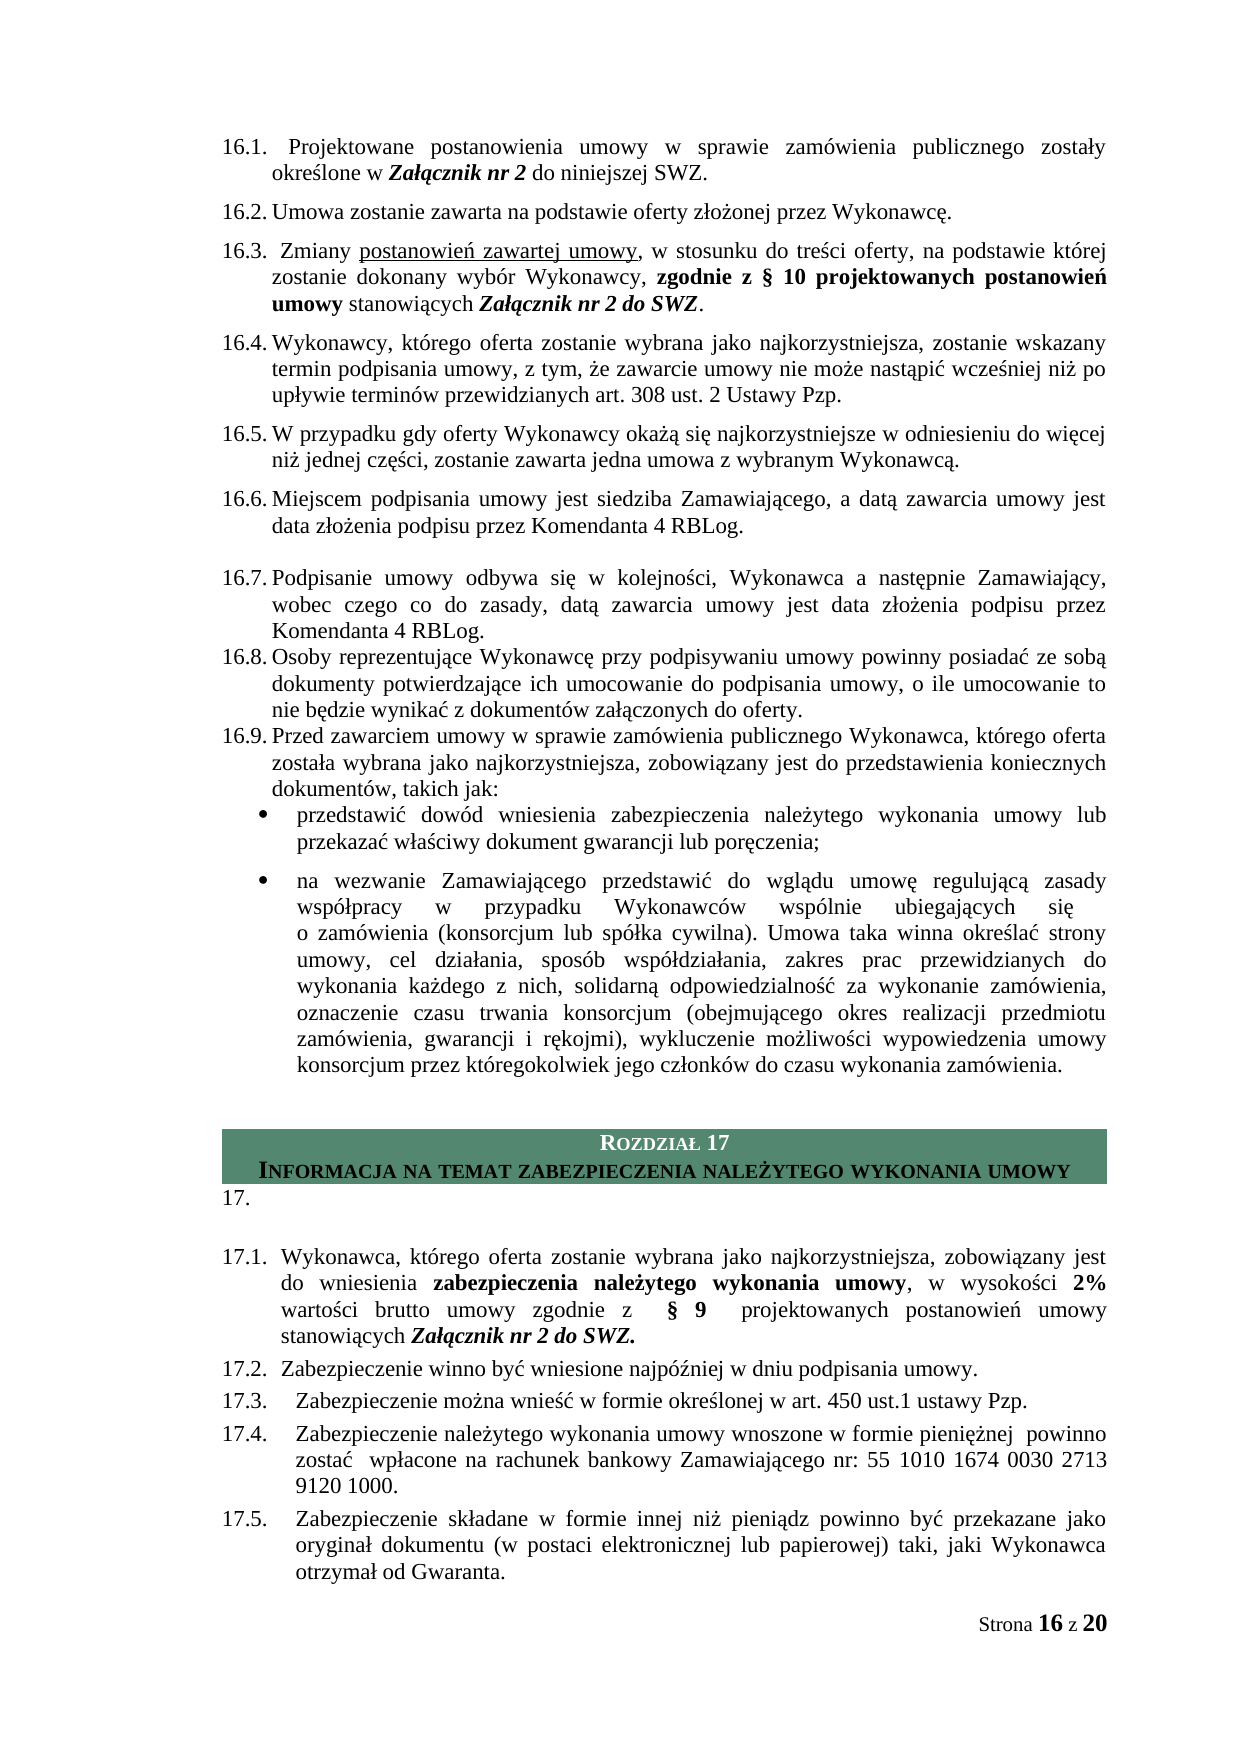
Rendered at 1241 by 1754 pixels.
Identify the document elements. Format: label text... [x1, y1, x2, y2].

list Podpisanie umowy odbywa się w kolejności, Wykonawca a następnie Zamawiający, wobec czego co do zasady, datą zawarcia umowy jest data złożenia podpisu przez Komendanta 4 RBLog. [222, 564, 1107, 643]
list Zmiany postanowień zawartej umowy, w stosunku do treści oferty, na podstawie której zostanie dokonany wybór Wykonawcy, zgodnie z § 10 projektowanych postanowień umowy stanowiących Załącznik nr 2 do SWZ. [222, 237, 1107, 316]
list Projektowane postanowienia umowy w sprawie zamówienia publicznego zostały określone w Załącznik nr 2 do niniejszej SWZ. [222, 133, 1107, 186]
list Miejscem podpisania umowy jest siedziba Zamawiającego, a datą zawarcia umowy jest data złożenia podpisu przez Komendanta 4 RBLog. [222, 485, 1107, 538]
list Zabezpieczenie można wnieść w formie określonej w art. 450 ust.1 ustawy Pzp. [222, 1387, 1107, 1414]
list Przed zawarciem umowy w sprawie zamówienia publicznego Wykonawca, którego oferta została wybrana jako najkorzystniejsza, zobowiązany jest do przedstawienia koniecznych dokumentów, takich jak: [222, 722, 1107, 802]
list Wykonawca, którego oferta zostanie wybrana jako najkorzystniejsza, zobowiązany jest do wniesienia zabezpieczenia należytego wykonania umowy, w wysokości 2% wartości brutto umowy zgodnie z § 9 projektowanych postanowień umowy stanowiących Załącznik nr 2 do SWZ. [222, 1243, 1107, 1348]
list Zabezpieczenie składane w formie innej niż pieniądz powinno być przekazane jako oryginał dokumentu (w postaci elektronicznej lub papierowej) taki, jaki Wykonawca otrzymał od Gwaranta. [222, 1505, 1107, 1584]
list Zabezpieczenie winno być wniesione najpóźniej w dniu podpisania umowy. [222, 1355, 1107, 1381]
list W przypadku gdy oferty Wykonawcy okażą się najkorzystniejsze w odniesieniu do więcej niż jednej części, zostanie zawarta jedna umowa z wybranym Wykonawcą. [222, 420, 1107, 473]
list Osoby reprezentujące Wykonawcę przy podpisywaniu umowy powinny posiadać ze sobą dokumenty potwierdzające ich umocowanie do podpisania umowy, o ile umocowanie to nie będzie wynikać z dokumentów załączonych do oferty. [222, 643, 1107, 722]
list przedstawić dowód wniesienia zabezpieczenia należytego wykonania umowy lub przekazać właściwy dokument gwarancji lub poręczenia; [259, 802, 1107, 854]
list na wezwanie Zamawiającego przedstawić do wglądu umowę regulującą zasady współpracy w przypadku Wykonawców wspólnie ubiegających się o zamówienia (konsorcjum lub spółka cywilna). Umowa taka winna określać strony umowy, cel działania, sposób współdziałania, zakres prac przewidzianych do wykonania każdego z nich, solidarną odpowiedzialność za wykonanie zamówienia, oznaczenie czasu trwania konsorcjum (obejmującego okres realizacji przedmiotu zamówienia, gwarancji i rękojmi), wykluczenie możliwości wypowiedzenia umowy konsorcjum przez któregokolwiek jego członków do czasu wykonania zamówienia. [259, 867, 1107, 1078]
list Umowa zostanie zawarta na podstawie oferty złożonej przez Wykonawcę. [222, 198, 1107, 224]
list Wykonawcy, którego oferta zostanie wybrana jako najkorzystniejsza, zostanie wskazany termin podpisania umowy, z tym, że zawarcie umowy nie może nastąpić wcześniej niż po upływie terminów przewidzianych art. 308 ust. 2 Ustawy Pzp. [222, 328, 1107, 408]
table_header Rozdział 17 Informacja na temat zabezpieczenia należytego wykonania umowy [222, 1129, 1107, 1184]
list Zabezpieczenie należytego wykonania umowy wnoszone w formie pieniężnej powinno zostać wpłacone na rachunek bankowy Zamawiającego nr: 55 1010 1674 0030 2713 9120 1000. [222, 1420, 1107, 1499]
